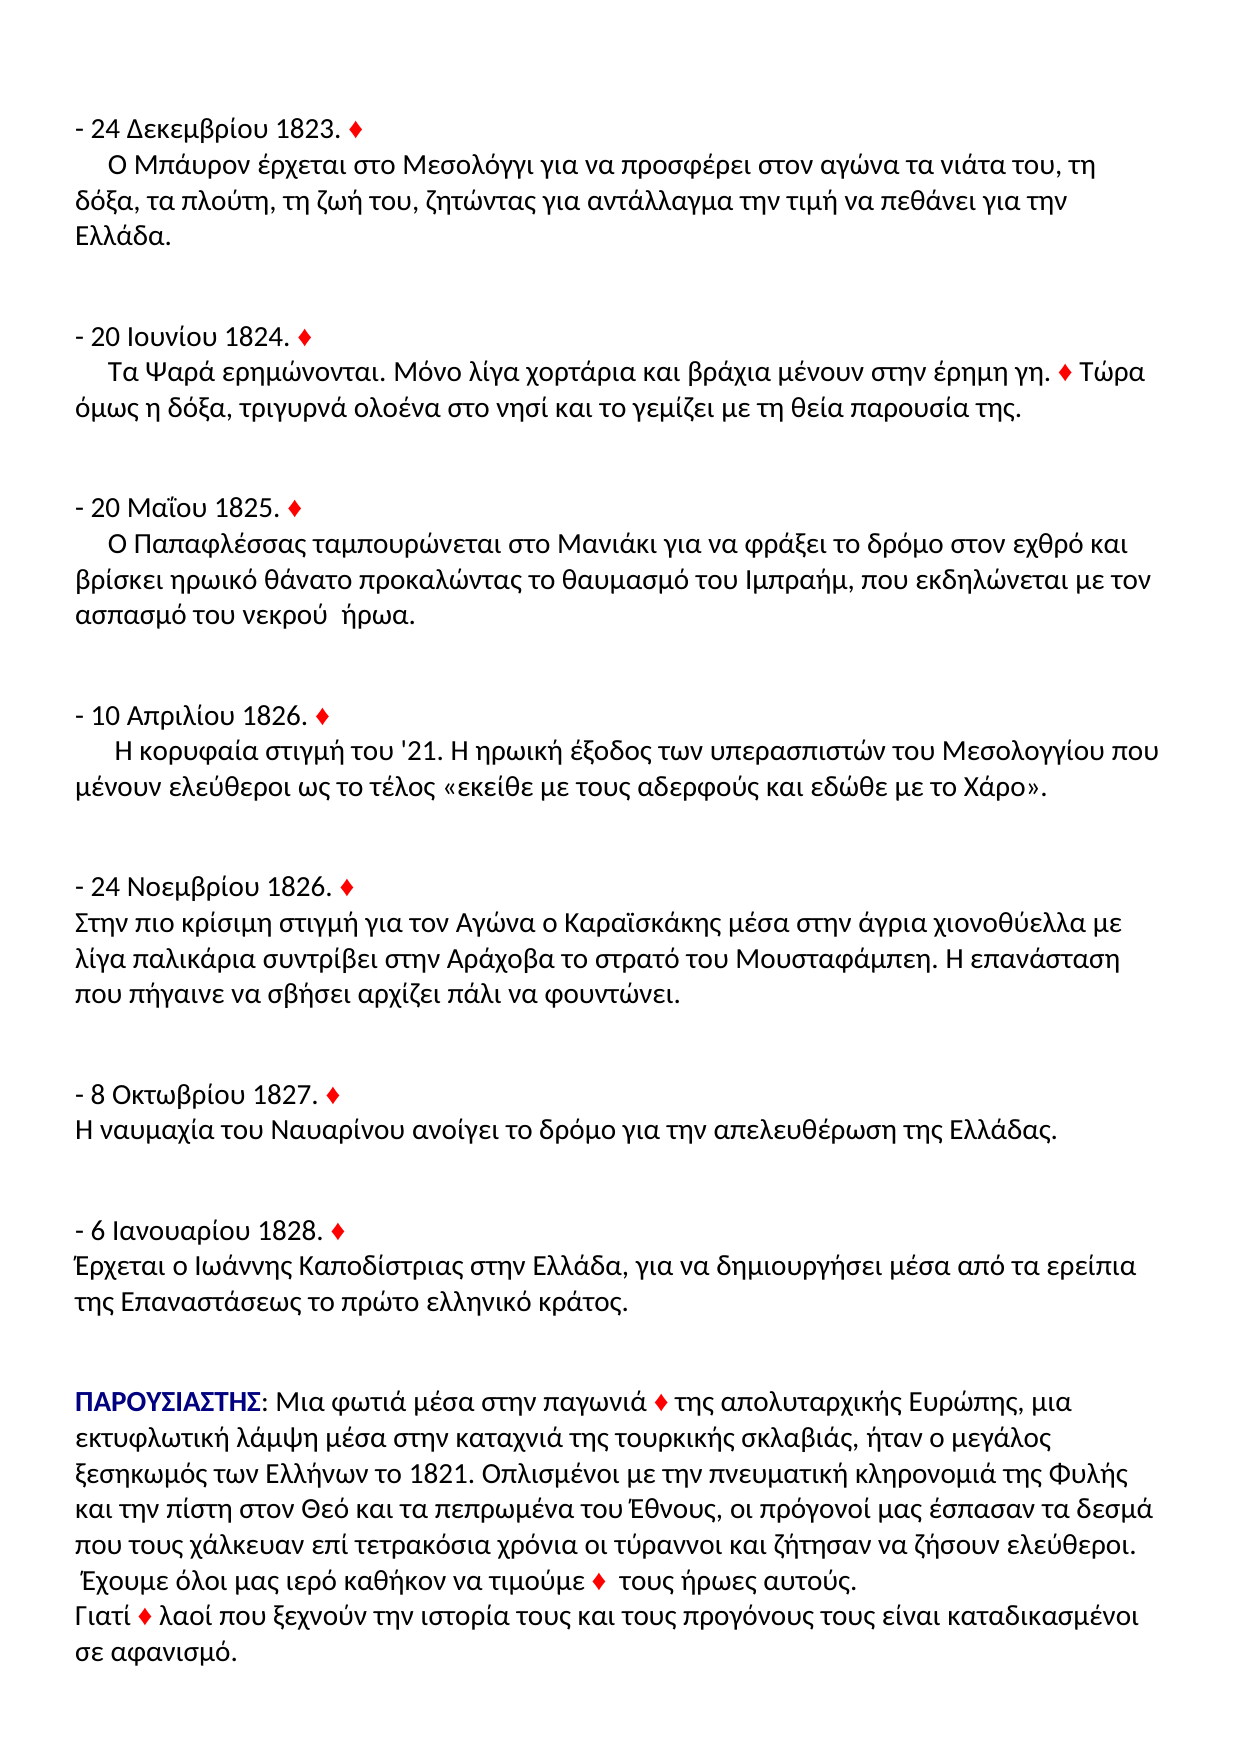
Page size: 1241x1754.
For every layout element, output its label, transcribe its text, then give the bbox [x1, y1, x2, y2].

text - 6 Ιανουαρίου 1828. ♦ Έρχεται ο Ιωάννης Καποδίστριας στην Ελλάδα, για να δημιουργήσει μέσα από τα ερείπια της Επαναστάσεως το πρώτο ελληνικό κράτος. [75, 1176, 1165, 1354]
text - 20 Μαΐου 1825. ♦ Ο Παπαφλέσσας ταμπουρώνεται στο Μανιάκι για να φράξει το δρόμο στον εχθρό και βρίσκει ηρωικό θάνατο προκαλώντας το θαυμασμό του Ιμπραήμ, που εκδηλώνεται με τον ασπασμό του νεκρού ήρωα. [75, 454, 1165, 632]
text - 8 Οκτωβρίου 1827. ♦ Η ναυμαχία του Ναυαρίνου ανοίγει το δρόμο για την απελευθέρωση της Ελλάδας. [75, 1040, 1165, 1147]
text - 24 Νοεμβρίου 1826. ♦ Στην πιο κρίσιμη στιγμή για τον Αγώνα ο Καραϊσκάκης μέσα στην άγρια χιονοθύελλα με λίγα παλικάρια συντρίβει στην Αράχοβα το στρατό του Μουσταφάμπεη. Η επανάσταση που πήγαινε να σβήσει αρχίζει πάλι να φουντώνει. [75, 833, 1165, 1011]
text - 24 Δεκεμβρίου 1823. ♦ Ο Μπάυρον έρχεται στο Μεσολόγγι για να προσφέρει στον αγώνα τα νιάτα του, τη δόξα, τα πλούτη, τη ζωή του, ζητώντας για αντάλλαγμα την τιμή να πεθάνει για την Ελλάδα. [75, 75, 1165, 253]
text - 20 Ιουνίου 1824. ♦ Τα Ψαρά ερημώνονται. Μόνο λίγα χορτάρια και βράχια μένουν στην έρημη γη. ♦ Τώρα όμως η δόξα, τριγυρνά ολοένα στο νησί και το γεμίζει με τη θεία παρουσία της. [75, 282, 1165, 425]
text - 10 Απριλίου 1826. ♦ Η κορυφαία στιγμή του '21. Η ηρωική έξοδος των υπερασπιστών του Μεσολογγίου που μένουν ελεύθεροι ως το τέλος «εκείθε με τους αδερφούς και εδώθε με το Χάρο». [75, 661, 1165, 804]
text ΠΑΡΟΥΣΙΑΣΤΗΣ: Μια φωτιά μέσα στην παγωνιά ♦ της απολυταρχικής Ευρώπης, μια εκτυφλωτική λάμψη μέσα στην καταχνιά της τουρκικής σκλαβιάς, ήταν ο μεγάλος ξεσηκωμός των Ελλήνων το 1821. Οπλισμένοι με την πνευματική κληρονομιά της Φυλής και την πίστη στον Θεό και τα πεπρωμένα του Έθνους, οι πρόγονοί μας έσπασαν τα δεσμά που τους χάλκευαν επί τετρακόσια χρόνια οι τύραννοι και ζήτησαν να ζήσουν ελεύθεροι. Έχουμε όλοι μας ιερό καθήκον να τιμούμε ♦ τους ήρωες αυτούς. Γιατί ♦ λαοί που ξεχνούν την ιστορία τους και τους προγόνους τους είναι καταδικασμένοι σε αφανισμό. [75, 1383, 1165, 1668]
